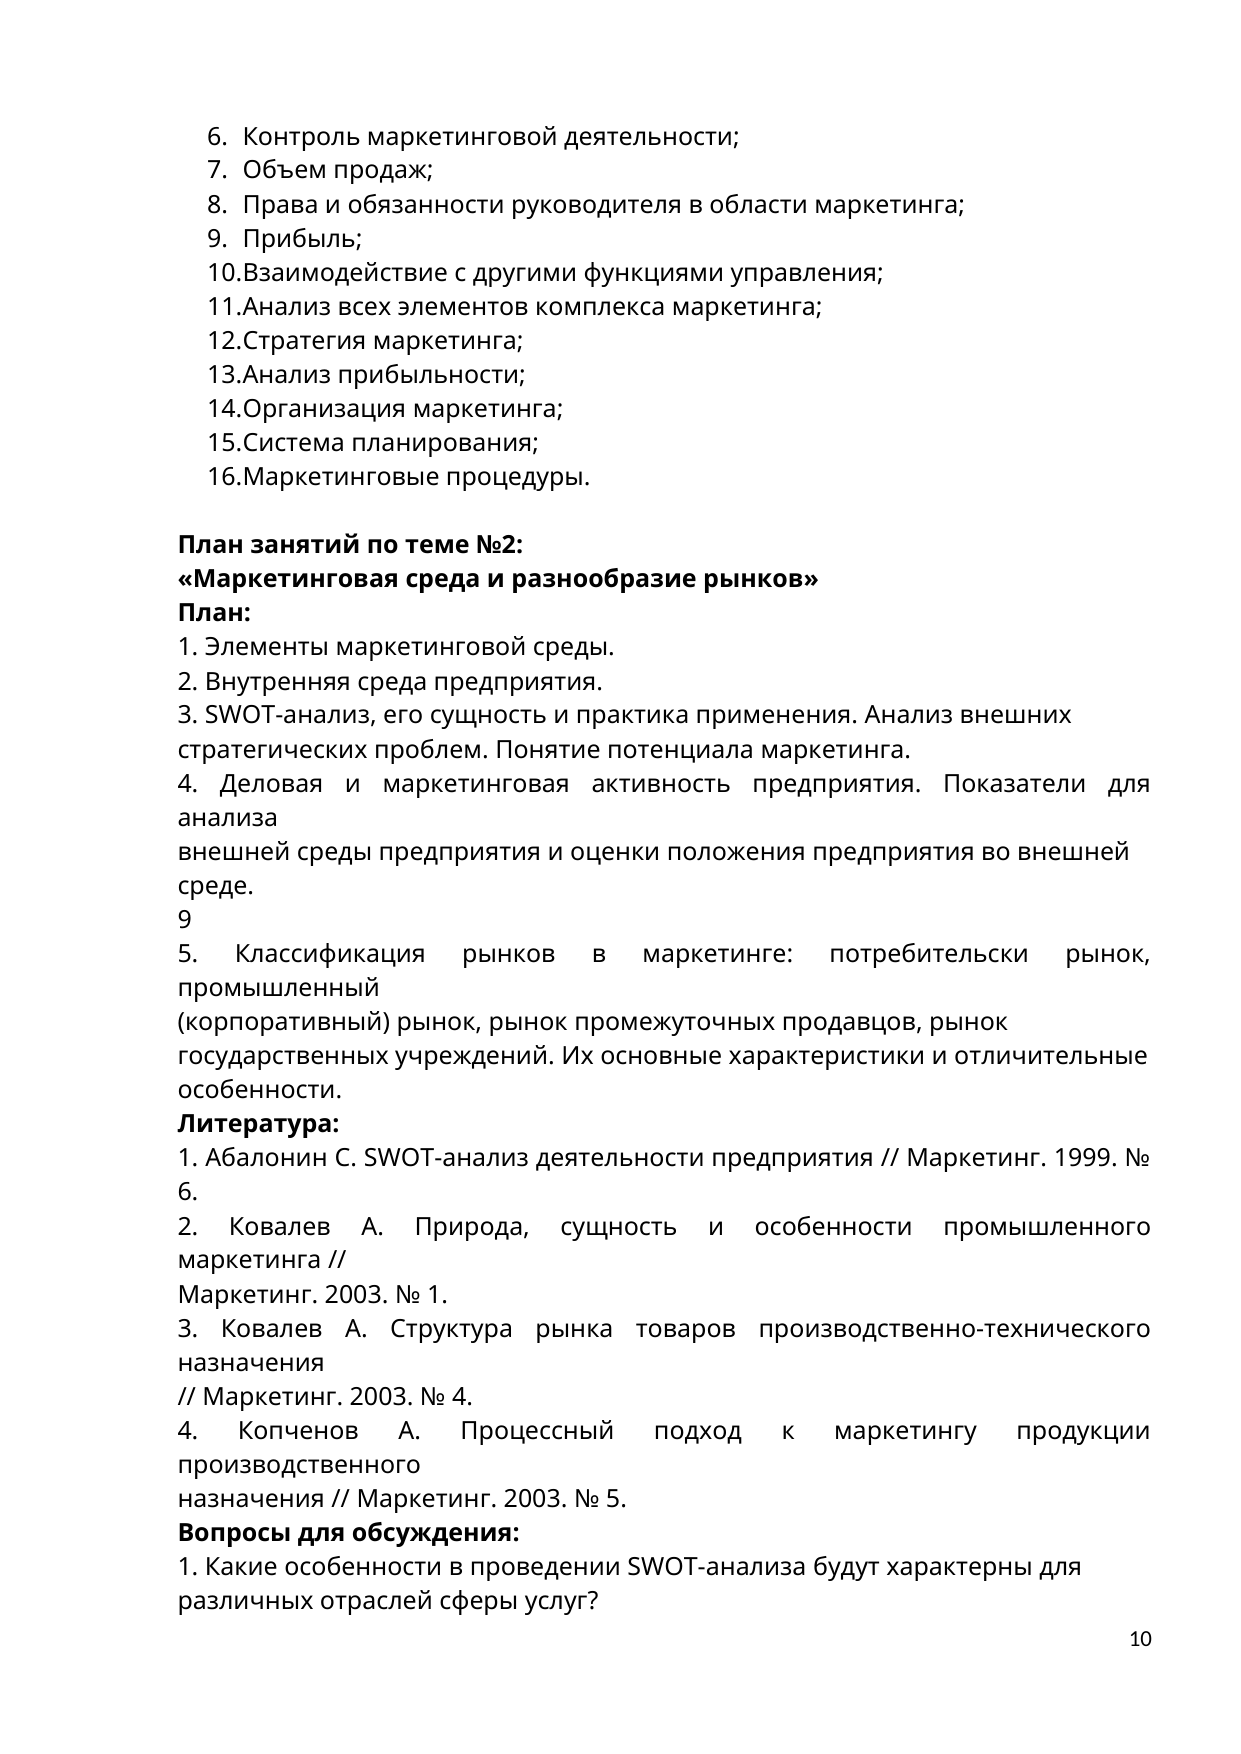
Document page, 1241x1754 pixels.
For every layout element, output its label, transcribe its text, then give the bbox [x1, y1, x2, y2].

text (корпоративный) рынок, рынок промежуточных продавцов, рынок [177, 1004, 1152, 1038]
text различных отраслей сферы услуг? [177, 1583, 1152, 1617]
list Контроль маркетинговой деятельности; [207, 118, 1152, 152]
text 3. Ковалев А. Структура рынка товаров производственно-технического назначения [177, 1310, 1152, 1378]
text 4. Копченов А. Процессный подход к маркетингу продукции производственного [177, 1412, 1152, 1481]
text особенности. [177, 1072, 1152, 1106]
text назначения // Маркетинг. 2003. № 5. [177, 1481, 1152, 1515]
list Маркетинговые процедуры. [207, 459, 1152, 493]
text Литература: [177, 1106, 1152, 1140]
list Объем продаж; [207, 152, 1152, 186]
text стратегических проблем. Понятие потенциала маркетинга. [177, 731, 1152, 765]
text 2. Ковалев А. Природа, сущность и особенности промышленного маркетинга // [177, 1208, 1152, 1276]
list Система планирования; [207, 425, 1152, 459]
list Стратегия маркетинга; [207, 322, 1152, 357]
text 1. Абалонин С. SWOT-анализ деятельности предприятия // Маркетинг. 1999. № 6. [177, 1140, 1152, 1208]
text 5. Классификация рынков в маркетинге: потребительски рынок, промышленный [177, 936, 1152, 1004]
list Права и обязанности руководителя в области маркетинга; [207, 186, 1152, 220]
text План: [177, 595, 1152, 629]
text План занятий по теме №2: [177, 527, 1152, 561]
text 9 [177, 902, 1152, 936]
text «Маркетинговая среда и разнообразие рынков» [177, 561, 1152, 595]
text 4. Деловая и маркетинговая активность предприятия. Показатели для анализа [177, 765, 1152, 833]
text Маркетинг. 2003. № 1. [177, 1276, 1152, 1310]
text 1. Какие особенности в проведении SWOT-анализа будут характерны для [177, 1549, 1152, 1583]
list Организация маркетинга; [207, 391, 1152, 425]
list Прибыль; [207, 220, 1152, 254]
text среде. [177, 867, 1152, 902]
text 3. SWOT-анализ, его сущность и практика применения. Анализ внешних [177, 697, 1152, 731]
text внешней среды предприятия и оценки положения предприятия во внешней [177, 833, 1152, 867]
text 2. Внутренняя среда предприятия. [177, 663, 1152, 697]
text Вопросы для обсуждения: [177, 1515, 1152, 1549]
text // Маркетинг. 2003. № 4. [177, 1378, 1152, 1412]
text государственных учреждений. Их основные характеристики и отличительные [177, 1038, 1152, 1072]
list Анализ прибыльности; [207, 357, 1152, 391]
list Анализ всех элементов комплекса маркетинга; [207, 288, 1152, 322]
text 1. Элементы маркетинговой среды. [177, 629, 1152, 663]
list Взаимодействие с другими функциями управления; [207, 254, 1152, 288]
